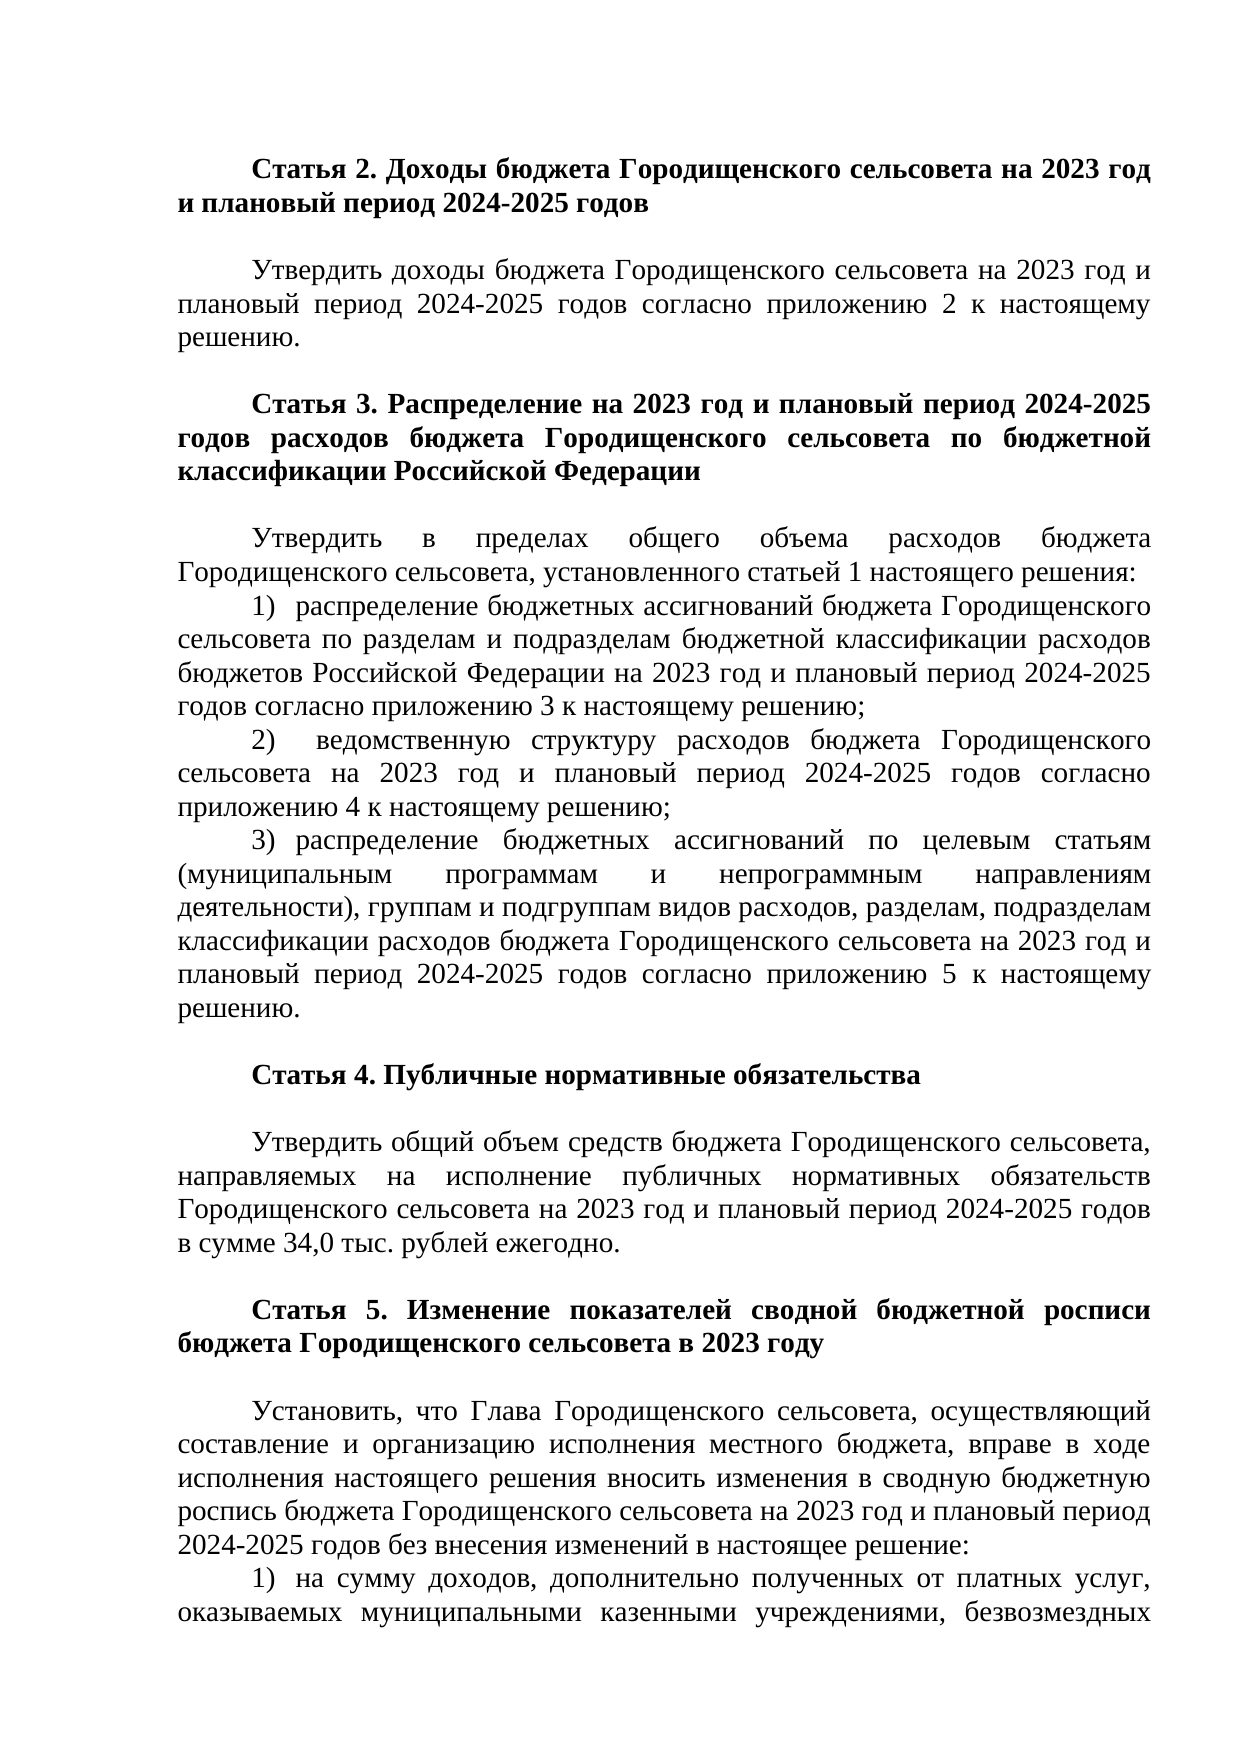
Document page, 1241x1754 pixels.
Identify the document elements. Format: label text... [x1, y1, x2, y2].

text Статья 4. Публичные нормативные обязательства [177, 1057, 1152, 1091]
list распределение бюджетных ассигнований бюджета Городищенского сельсовета по разделам и подразделам бюджетной классификации расходов бюджетов Российской Федерации на 2023 год и плановый период 2024-2025 годов согласно приложению 3 к настоящему решению; [177, 588, 1152, 722]
text Статья 3. Распределение на 2023 год и плановый период 2024-2025 годов расходов бюджета Городищенского сельсовета по бюджетной классификации Российской Федерации [177, 386, 1152, 487]
text Установить, что Глава Городищенского сельсовета, осуществляющий составление и организацию исполнения местного бюджета, вправе в ходе исполнения настоящего решения вносить изменения в сводную бюджетную роспись бюджета Городищенского сельсовета на 2023 год и плановый период 2024-2025 годов без внесения изменений в настоящее решение: [177, 1393, 1152, 1560]
list ведомственную структуру расходов бюджета Городищенского сельсовета на 2023 год и плановый период 2024-2025 годов согласно приложению 4 к настоящему решению; [177, 722, 1152, 822]
text Утвердить общий объем средств бюджета Городищенского сельсовета, направляемых на исполнение публичных нормативных обязательств Городищенского сельсовета на 2023 год и плановый период 2024-2025 годов в сумме 34,0 тыс. рублей ежегодно. [177, 1124, 1152, 1258]
text Утвердить доходы бюджета Городищенского сельсовета на 2023 год и плановый период 2024-2025 годов согласно приложению 2 к настоящему решению. [177, 252, 1152, 353]
text Утвердить в пределах общего объема расходов бюджета Городищенского сельсовета, установленного статьей 1 настоящего решения: [177, 521, 1152, 588]
text Статья 2. Доходы бюджета Городищенского сельсовета на 2023 год и плановый период 2024-2025 годов [177, 152, 1152, 219]
text Статья 5. Изменение показателей сводной бюджетной росписи бюджета Городищенского сельсовета в 2023 году [177, 1292, 1152, 1359]
list распределение бюджетных ассигнований по целевым статьям (муниципальным программам и непрограммным направлениям деятельности), группам и подгруппам видов расходов, разделам, подразделам классификации расходов бюджета Городищенского сельсовета на 2023 год и плановый период 2024-2025 годов согласно приложению 5 к настоящему решению. [177, 822, 1152, 1024]
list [177, 1560, 1152, 1627]
